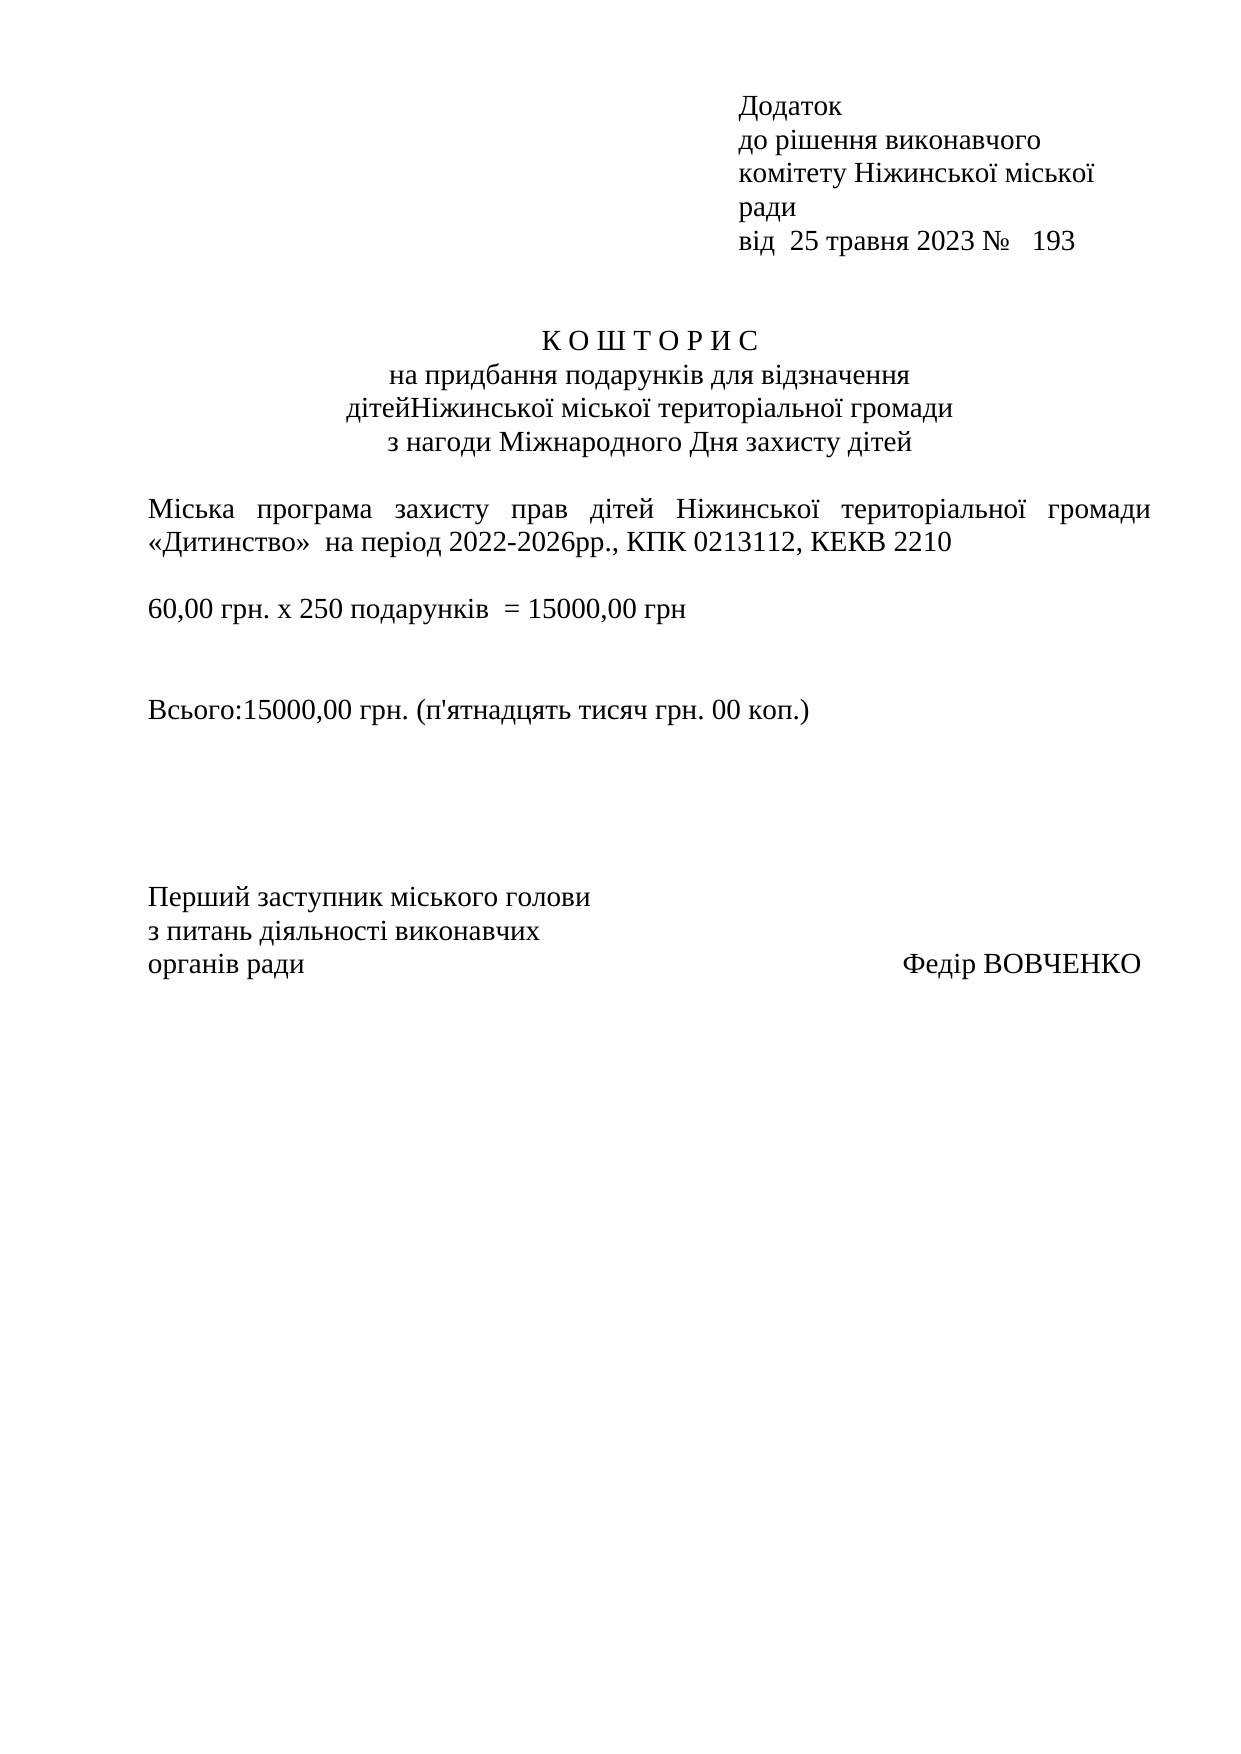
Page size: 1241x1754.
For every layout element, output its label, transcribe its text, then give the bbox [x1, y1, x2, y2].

text з питань діяльності виконавчих [148, 913, 1152, 946]
text органів ради Федір ВОВЧЕНКО [148, 946, 1152, 980]
text комітету Ніжинської міської ради [738, 156, 1152, 223]
text від 25 травня 2023 № 193 [738, 223, 1152, 256]
text Перший заступник міського голови [148, 879, 1152, 913]
text на придбання подарунків для відзначення [148, 357, 1152, 390]
text з нагоди Міжнародного Дня захисту дітей [148, 424, 1152, 457]
text до рішення виконавчого [738, 122, 1152, 156]
text Всього:15000,00 грн. (п'ятнадцять тисяч грн. 00 коп.) [148, 692, 1152, 726]
text Додаток [738, 88, 1152, 122]
text 60,00 грн. х 250 подарунків = 15000,00 грн [148, 592, 1152, 625]
text К О Ш Т О Р И С [148, 323, 1152, 357]
text Міська програма захисту прав дітей Ніжинської територіальної громади «Дитинство» на період 2022-2026рр., КПК 0213112, КЕКВ 2210 [148, 491, 1152, 558]
text дітейНіжинської міської територіальної громади [148, 390, 1152, 424]
